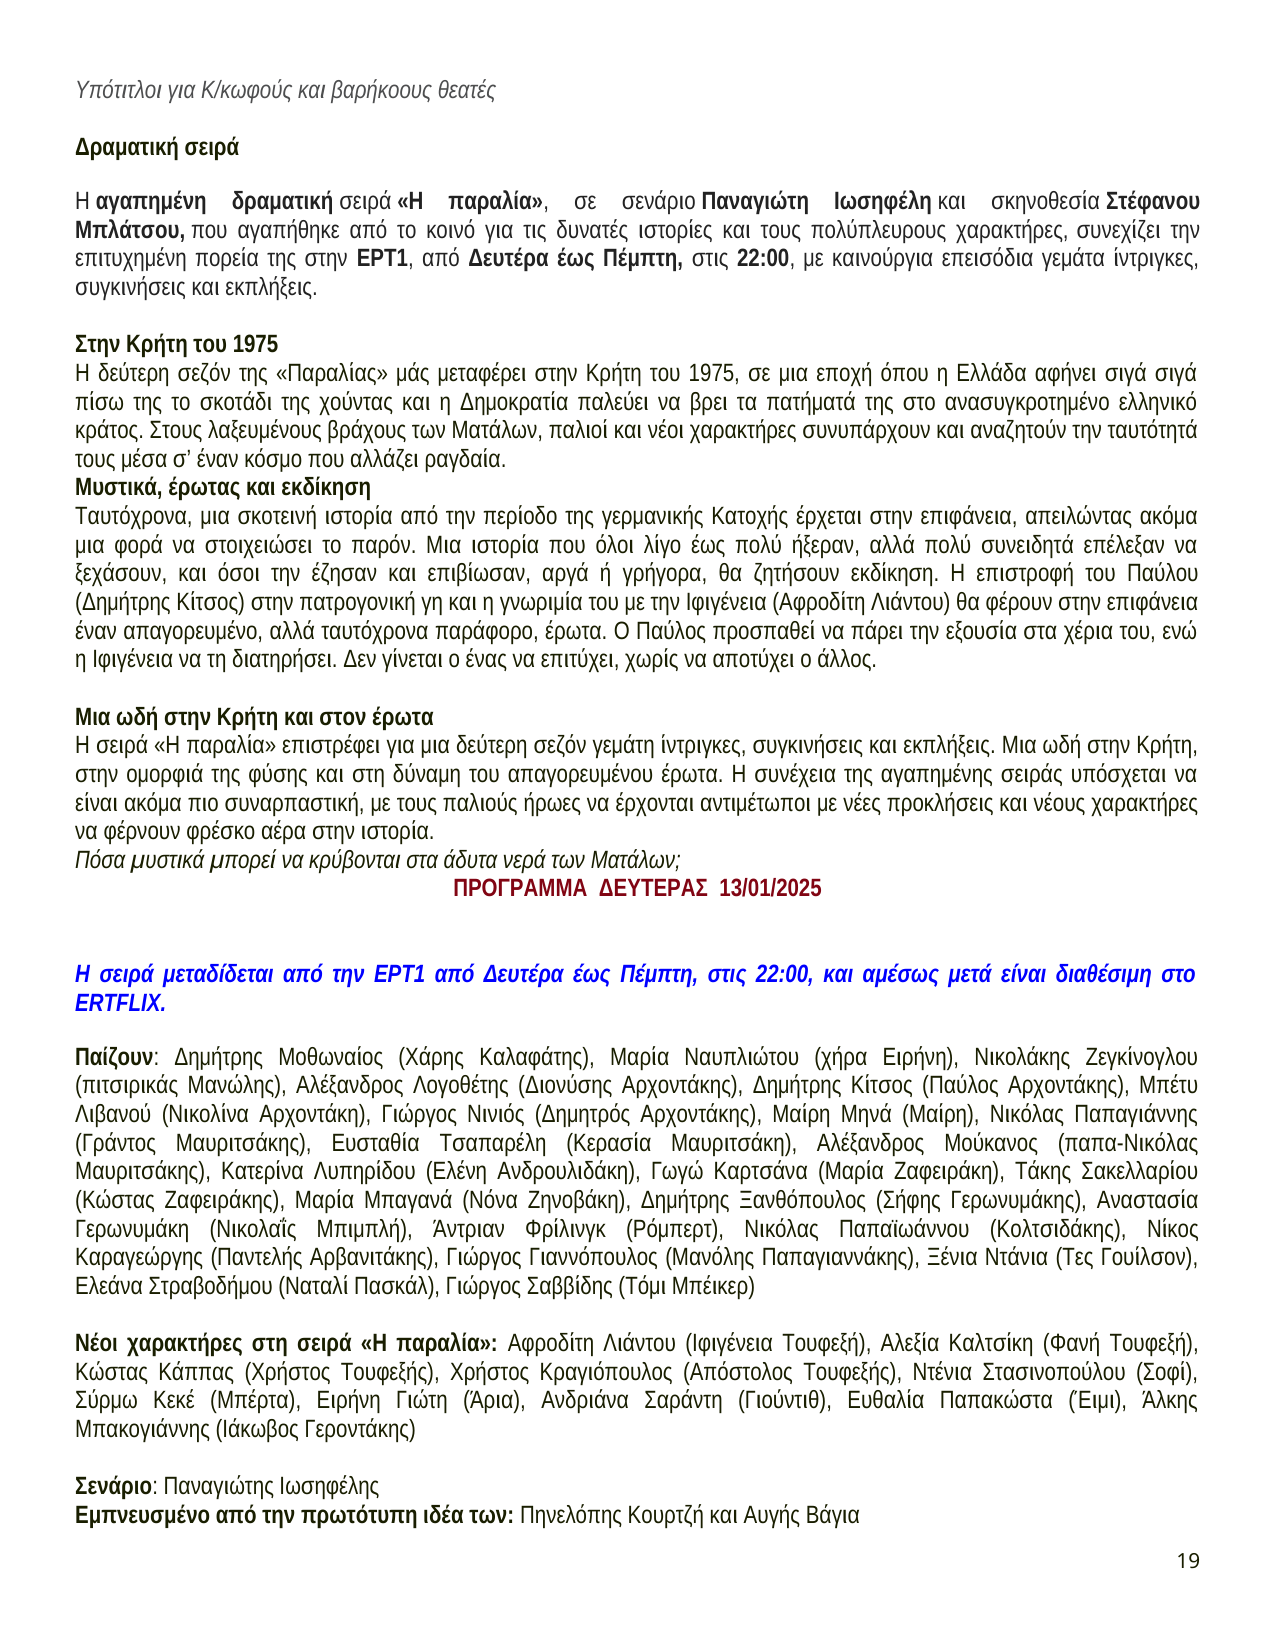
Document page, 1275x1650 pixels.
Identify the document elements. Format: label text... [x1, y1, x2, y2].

text Η αγαπημένη δραματική σειρά «Η παραλία», σε σενάριο Παναγιώτη Ιωσηφέλη και σκηνοθεσία Στέφανου Μπλάτσου, που αγαπήθηκε από το κοινό για τις δυνατές ιστορίες και τους πολύπλευρους χαρακτήρες, συνεχίζει την επιτυχημένη πορεία της στην ΕΡΤ1, από Δευτέρα έως Πέμπτη, στις 22:00, με καινούργια επεισόδια γεμάτα ίντριγκες, συγκινήσεις και εκπλήξεις. [75, 186, 1200, 301]
text ΠΡΟΓΡΑΜΜΑ ΔΕΥΤΕΡΑΣ 13/01/2025 [75, 873, 1200, 902]
text Ταυτόχρονα, μια σκοτεινή ιστορία από την περίοδο της γερμανικής Κατοχής έρχεται στην επιφάνεια, απειλώντας ακόμα μια φορά να στοιχειώσει το παρόν. Μια ιστορία που όλοι λίγο έως πολύ ήξεραν, αλλά πολύ συνειδητά επέλεξαν να ξεχάσουν, και όσοι την έζησαν και επιβίωσαν, αργά ή γρήγορα, θα ζητήσουν εκδίκηση. Η επιστροφή του Παύλου (Δημήτρης Κίτσος) στην πατρογονική γη και η γνωριμία του με την Ιφιγένεια (Αφροδίτη Λιάντου) θα φέρουν στην επιφάνεια έναν απαγορευμένο, αλλά ταυτόχρονα παράφορο, έρωτα. Ο Παύλος προσπαθεί να πάρει την εξουσία στα χέρια του, ενώ η Ιφιγένεια να τη διατηρήσει. Δεν γίνεται ο ένας να επιτύχει, χωρίς να αποτύχει ο άλλος. [75, 501, 1200, 673]
text Στην Κρήτη του 1975 [75, 329, 1200, 358]
text Μυστικά, έρωτας και εκδίκηση [75, 472, 1200, 501]
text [75, 75, 1200, 161]
text Μια ωδή στην Κρήτη και στον έρωτα [75, 702, 1200, 730]
text Νέοι χαρακτήρες στη σειρά «Η παραλία»: Αφροδίτη Λιάντου (Ιφιγένεια Τουφεξή), Αλεξία Καλτσίκη (Φανή Τουφεξή), Κώστας Κάππας (Χρήστος Τουφεξής), Χρήστος Κραγιόπουλος (Απόστολος Τουφεξής), Ντένια Στασινοπούλου (Σοφί), Σύρμω Κεκέ (Μπέρτα), Ειρήνη Γιώτη (Άρια), Ανδριάνα Σαράντη (Γιούντιθ), Ευθαλία Παπακώστα (Έιμι), Άλκης Μπακογιάννης (Ιάκωβος Γεροντάκης) [75, 1328, 1200, 1443]
text Σενάριο: Παναγιώτης Ιωσηφέλης [75, 1471, 1200, 1500]
text Εμπνευσμένο από την πρωτότυπη ιδέα των: Πηνελόπης Κουρτζή και Αυγής Βάγια [75, 1500, 1200, 1529]
text Η σειρά «Η παραλία» επιστρέφει για μια δεύτερη σεζόν γεμάτη ίντριγκες, συγκινήσεις και εκπλήξεις. Μια ωδή στην Κρήτη, στην ομορφιά της φύσης και στη δύναμη του απαγορευμένου έρωτα. Η συνέχεια της αγαπημένης σειράς υπόσχεται να είναι ακόμα πιο συναρπαστική, με τους παλιούς ήρωες να έρχονται αντιμέτωποι με νέες προκλήσεις και νέους χαρακτήρες να φέρνουν φρέσκο αέρα στην ιστορία. [75, 730, 1200, 845]
text Παίζουν: Δημήτρης Μοθωναίος (Χάρης Καλαφάτης), Μαρία Ναυπλιώτου (χήρα Ειρήνη), Νικολάκης Ζεγκίνογλου (πιτσιρικάς Μανώλης), Αλέξανδρος Λογοθέτης (Διονύσης Αρχοντάκης), Δημήτρης Κίτσος (Παύλος Αρχοντάκης), Μπέτυ Λιβανού (Νικολίνα Αρχοντάκη), Γιώργος Νινιός (Δημητρός Αρχοντάκης), Μαίρη Μηνά (Μαίρη), Νικόλας Παπαγιάννης (Γράντος Μαυριτσάκης), Ευσταθία Τσαπαρέλη (Κερασία Μαυριτσάκη), Αλέξανδρος Μούκανος (παπα-Νικόλας Μαυριτσάκης), Κατερίνα Λυπηρίδου (Ελένη Ανδρουλιδάκη), Γωγώ Καρτσάνα (Μαρία Ζαφειράκη), Τάκης Σακελλαρίου (Κώστας Ζαφειράκης), Μαρία Μπαγανά (Νόνα Ζηνοβάκη), Δημήτρης Ξανθόπουλος (Σήφης Γερωνυμάκης), Αναστασία Γερωνυμάκη (Νικολαΐς Μπιμπλή), Άντριαν Φρίλινγκ (Ρόμπερτ), Νικόλας Παπαϊωάννου (Κολτσιδάκης), Νίκος Καραγεώργης (Παντελής Αρβανιτάκης), Γιώργος Γιαννόπουλος (Μανόλης Παπαγιαννάκης), Ξένια Ντάνια (Τες Γουίλσον), Ελεάνα Στραβοδήμου (Ναταλί Πασκάλ), Γιώργος Σαββίδης (Τόμι Μπέικερ) [75, 1042, 1200, 1299]
text Η δεύτερη σεζόν της «Παραλίας» μάς μεταφέρει στην Κρήτη του 1975, σε μια εποχή όπου η Ελλάδα αφήνει σιγά σιγά πίσω της το σκοτάδι της χούντας και η Δημοκρατία παλεύει να βρει τα πατήματά της στο ανασυγκροτημένο ελληνικό κράτος. Στους λαξευμένους βράχους των Ματάλων, παλιοί και νέοι χαρακτήρες συνυπάρχουν και αναζητούν την ταυτότητά τους μέσα σ’ έναν κόσμο που αλλάζει ραγδαία. [75, 358, 1200, 472]
text Πόσα μυστικά μπορεί να κρύβονται στα άδυτα νερά των Ματάλων; [75, 845, 1200, 873]
text Η σειρά μεταδίδεται από την ΕΡΤ1 από Δευτέρα έως Πέμπτη, στις 22:00, και αμέσως μετά είναι διαθέσιμη στο ERTFLIX. [75, 959, 1200, 1017]
